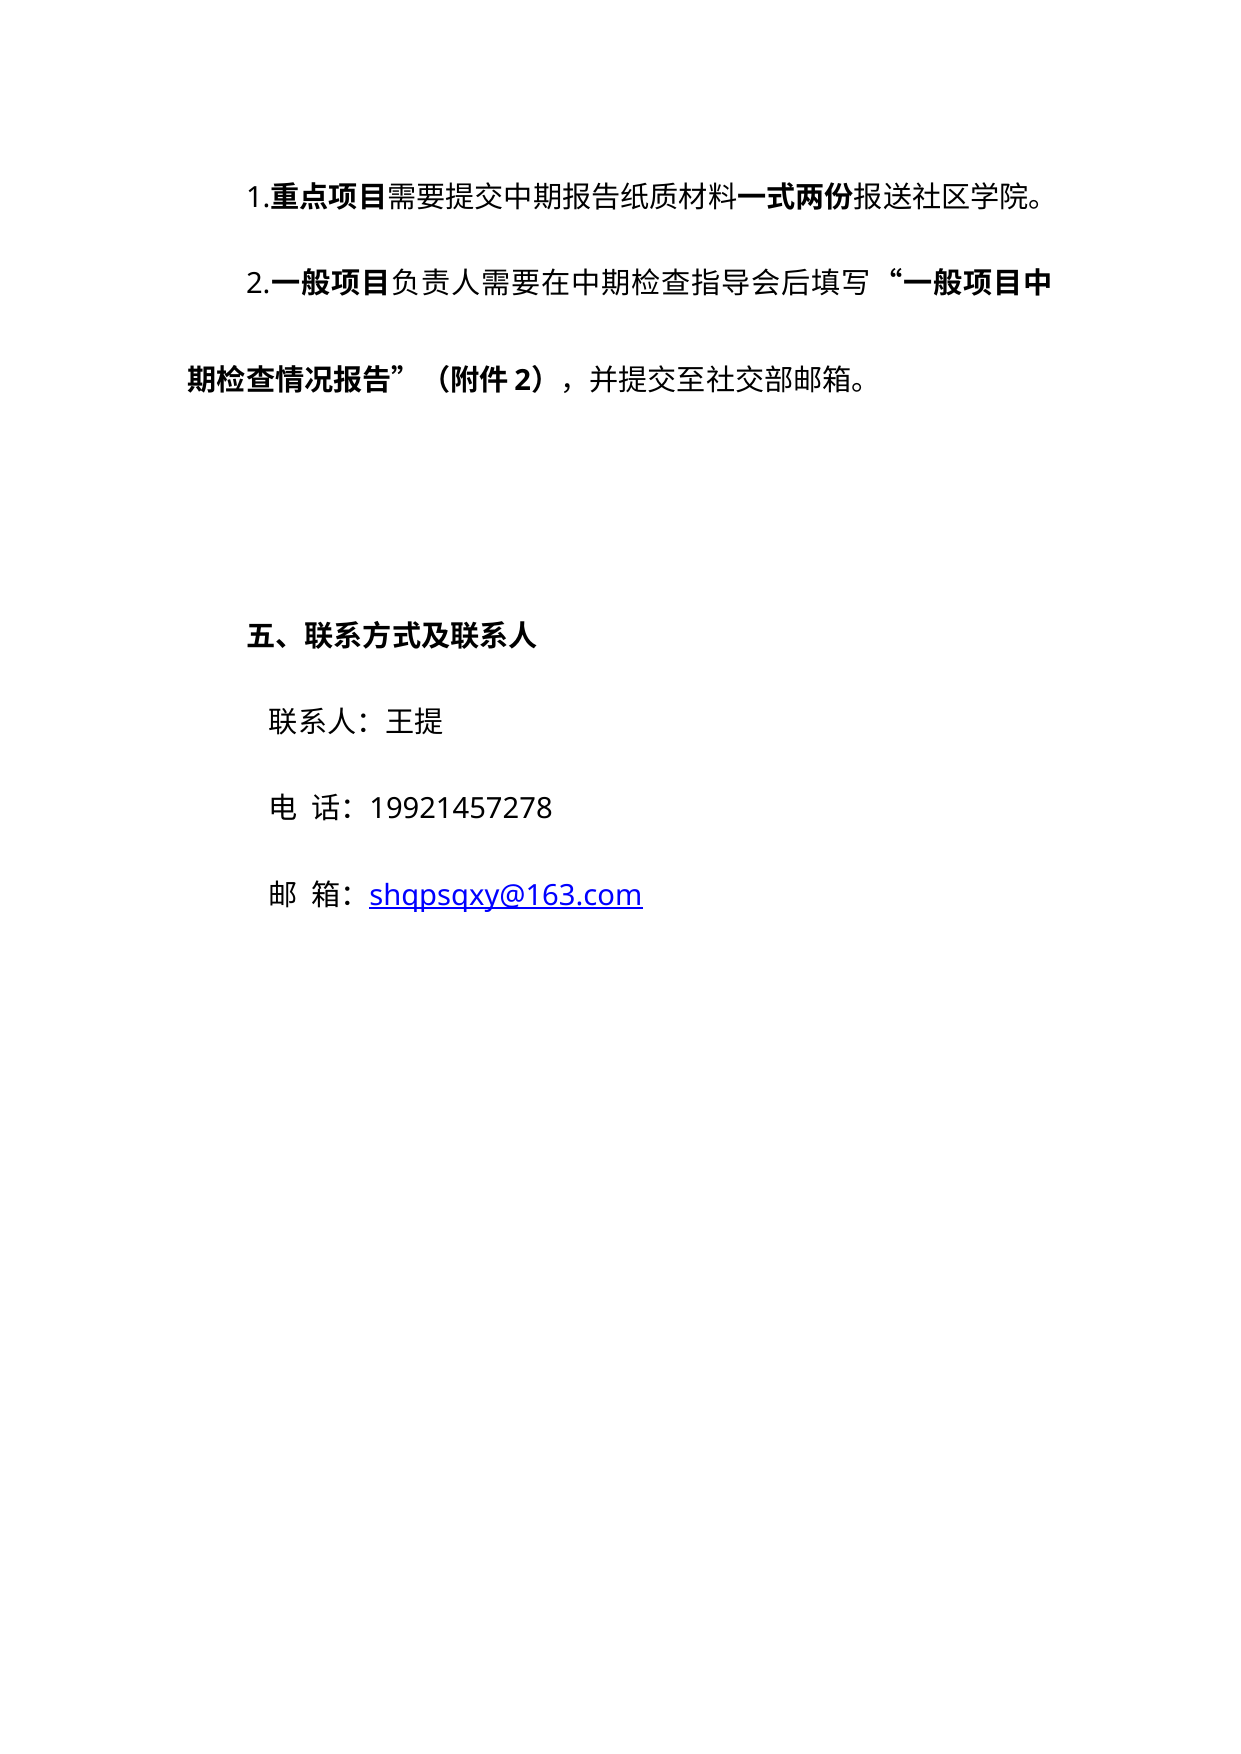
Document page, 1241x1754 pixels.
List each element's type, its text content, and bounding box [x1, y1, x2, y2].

list 2.一般项目负责人需要在中期检查指导会后填写“一般项目中期检查情况报告”（附件2），并提交至社交部邮箱。 [187, 248, 1053, 411]
text 1.重点项目需要提交中期报告纸质材料一式两份报送社区学院。 [187, 162, 1053, 227]
text 联系人：王提 [187, 687, 1053, 752]
text 邮 箱：shqpsqxy@163.com [187, 860, 1053, 925]
text 电 话：19921457278 [187, 774, 1053, 839]
text 五、联系方式及联系人 [187, 601, 1053, 666]
